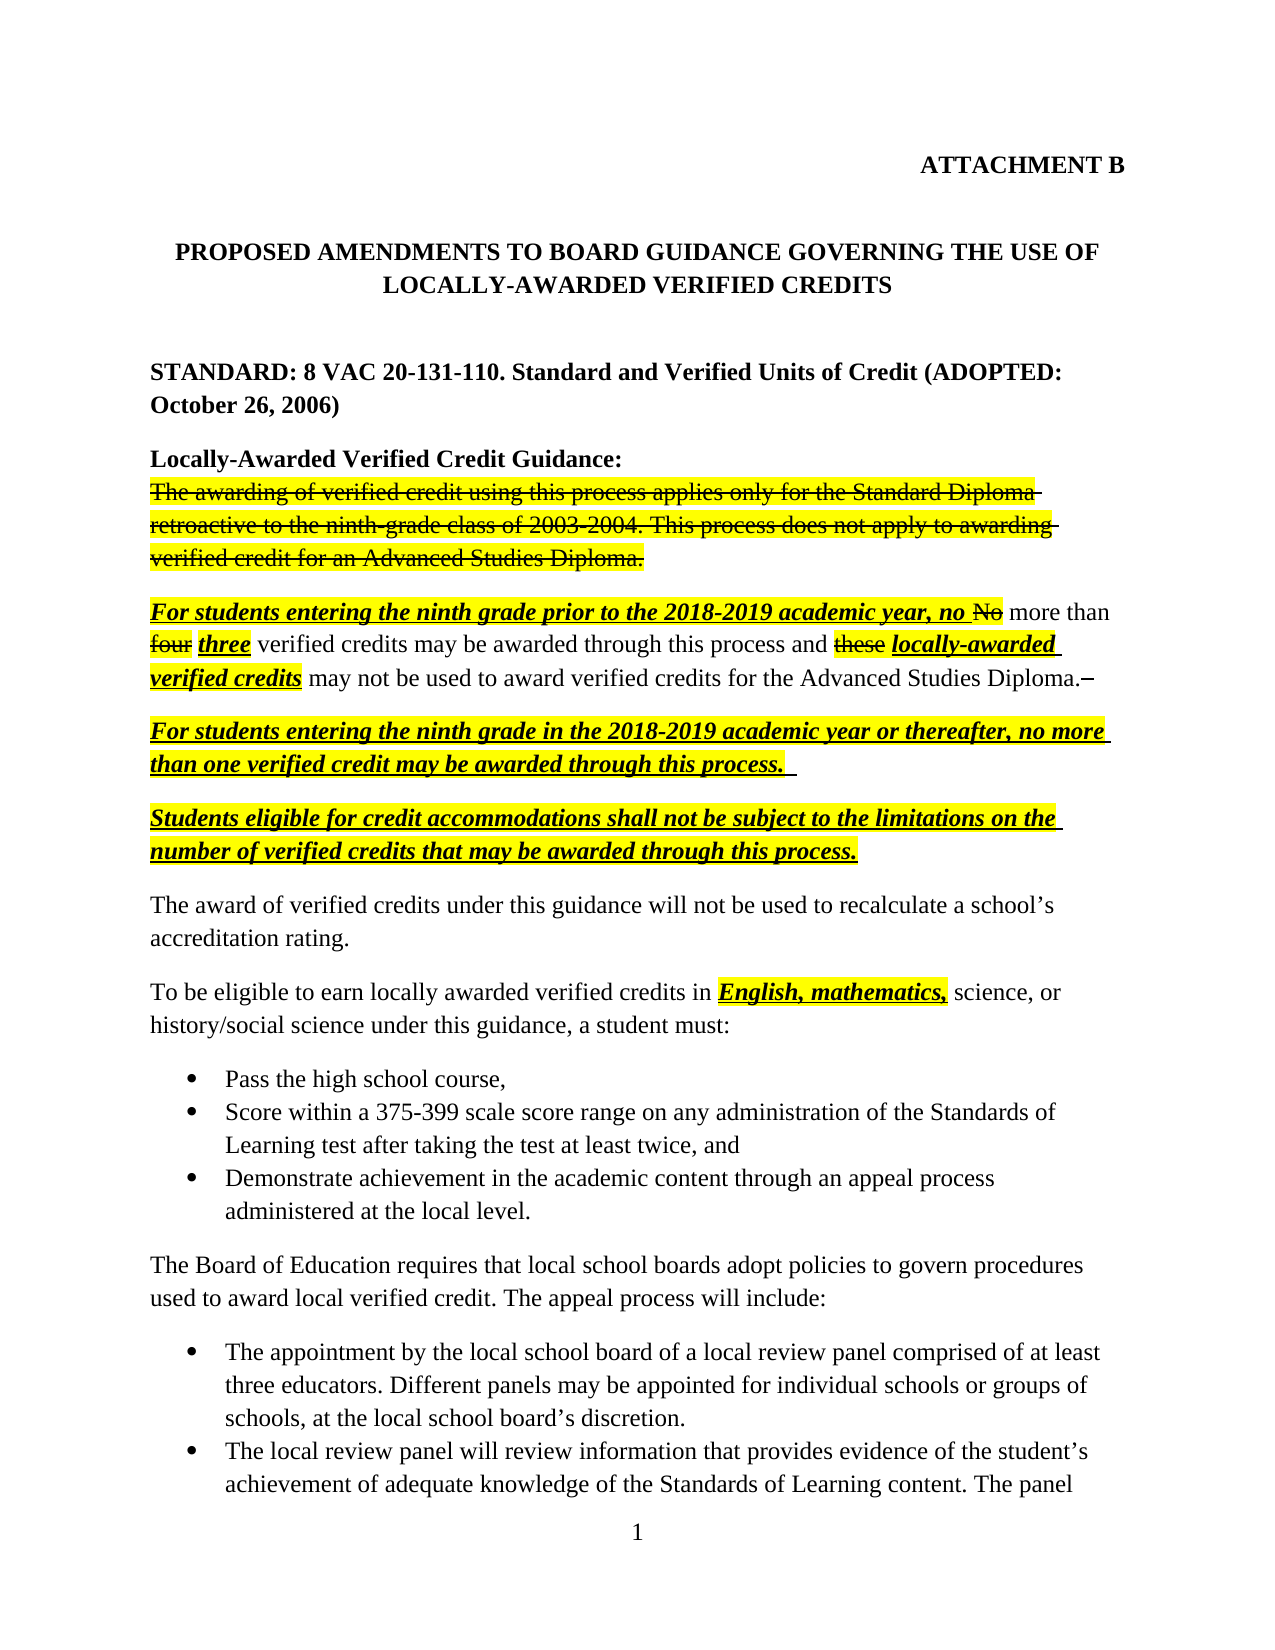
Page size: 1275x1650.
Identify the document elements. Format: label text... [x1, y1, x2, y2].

list Pass the high school course, [187, 1064, 1125, 1093]
text The awarding of verified credit using this process applies only for the Standard Diploma retroactive to the ninth-grade class of 2003-2004. This process does not apply to awarding verified credit for an Advanced Studies Diploma. [150, 477, 1125, 571]
list The appointment by the local school board of a local review panel comprised of at least three educators. Different panels may be appointed for individual schools or groups of schools, at the local school board’s discretion. [187, 1337, 1125, 1432]
list Score within a 375-399 scale score range on any administration of the Standards of Learning test after taking the test at least twice, and [187, 1097, 1125, 1159]
subtitle Locally-Awarded Verified Credit Guidance: [150, 444, 1125, 472]
text To be eligible to earn locally awarded verified credits in English, mathematics, science, or history/social science under this guidance, a student must: [150, 977, 1125, 1039]
subtitle PROPOSED AMENDMENTS TO BOARD GUIDANCE GOVERNING THE USE OF LOCALLY-AWARDED VERIFIED CREDITS [150, 237, 1125, 299]
subtitle STANDARD: 8 VAC 20-131-110. Standard and Verified Units of Credit (ADOPTED: October 26, 2006) [150, 357, 1125, 418]
text Students eligible for credit accommodations shall not be subject to the limitations on the number of verified credits that may be awarded through this process. [150, 803, 1125, 865]
text For students entering the ninth grade in the 2018-2019 academic year or thereafter, no more than one verified credit may be awarded through this process. [150, 716, 1125, 778]
text For students entering the ninth grade prior to the 2018-2019 academic year, no No more than four three verified credits may be awarded through this process and these locally-awarded verified credits may not be used to award verified credits for the Advanced Studies Diploma. [150, 597, 1125, 691]
text The award of verified credits under this guidance will not be used to recalculate a school’s accreditation rating. [150, 890, 1125, 952]
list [187, 1436, 1125, 1498]
subtitle ATTACHMENT B [150, 150, 1125, 179]
text The Board of Education requires that local school boards adopt policies to govern procedures used to award local verified credit. The appeal process will include: [150, 1250, 1125, 1312]
list Demonstrate achievement in the academic content through an appeal process administered at the local level. [187, 1163, 1125, 1225]
